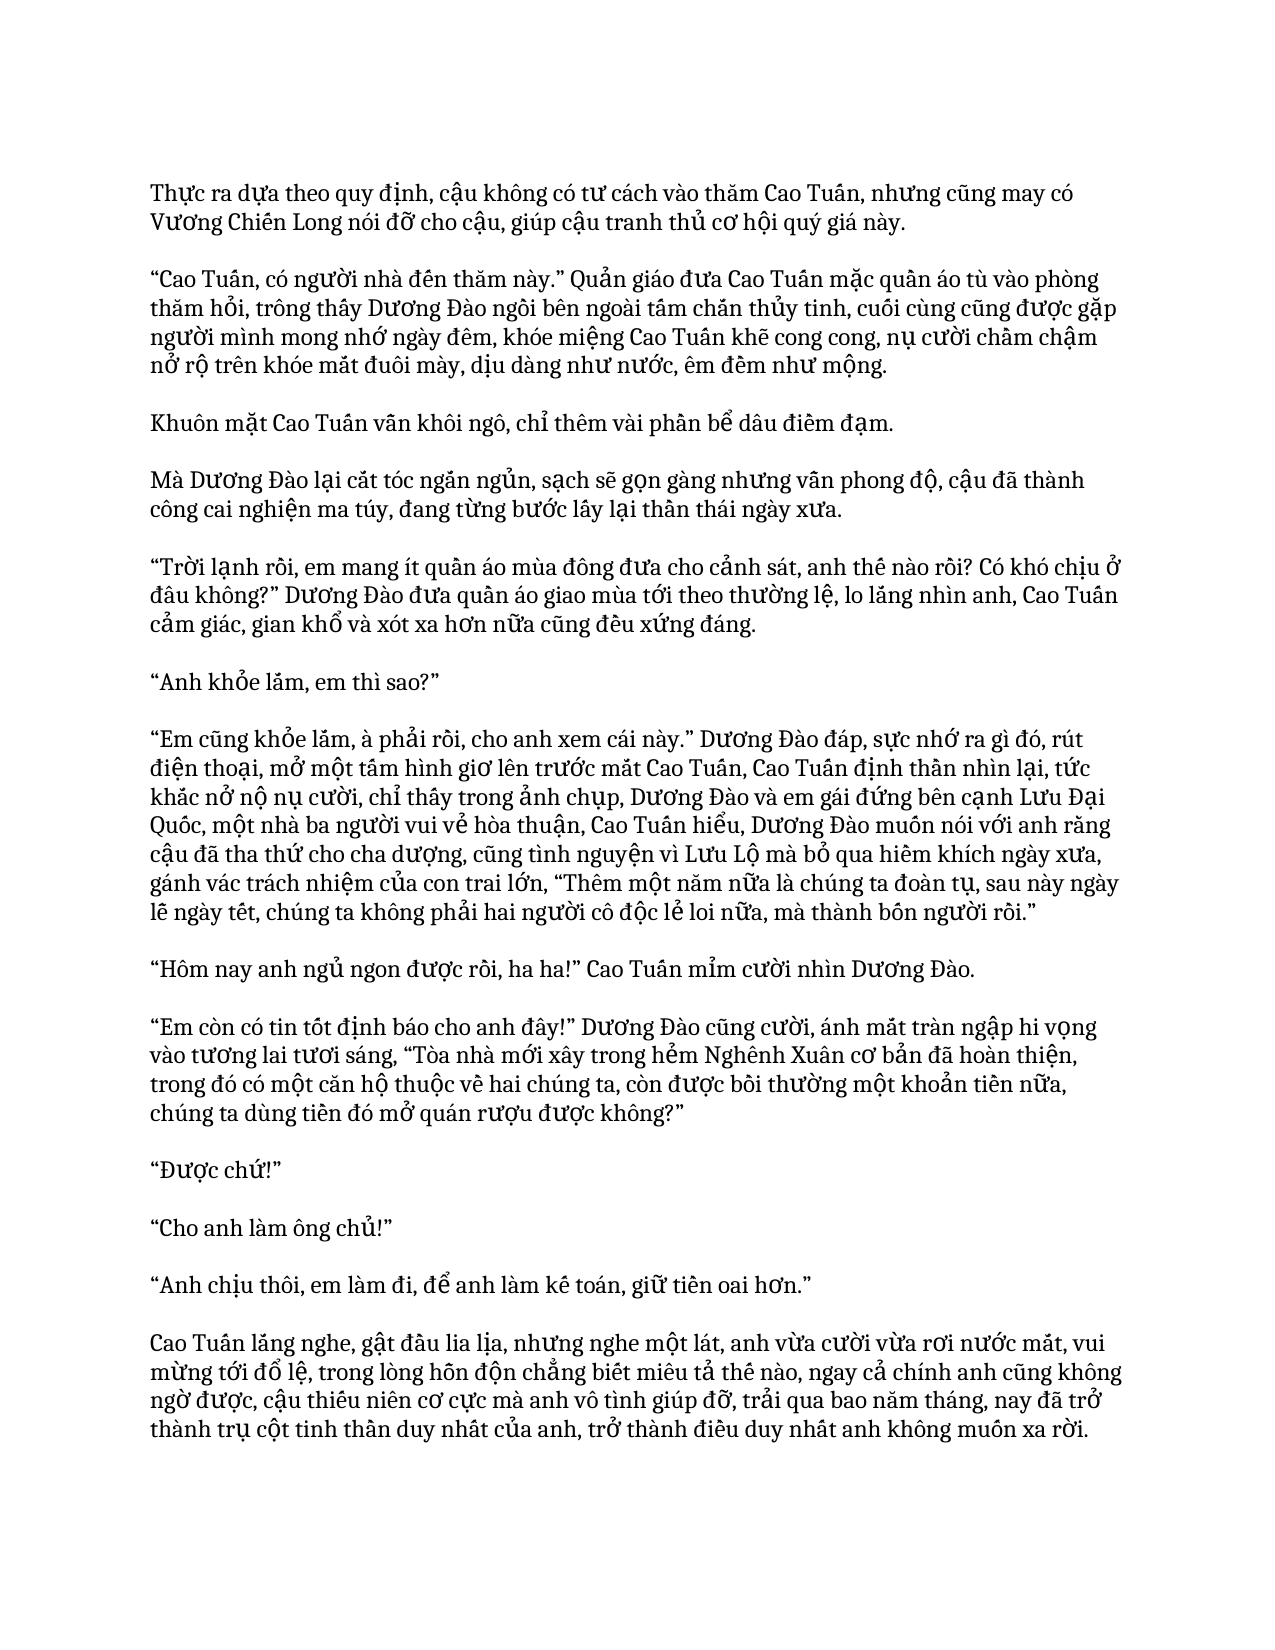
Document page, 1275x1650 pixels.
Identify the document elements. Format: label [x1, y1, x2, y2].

text [150, 150, 1125, 1472]
